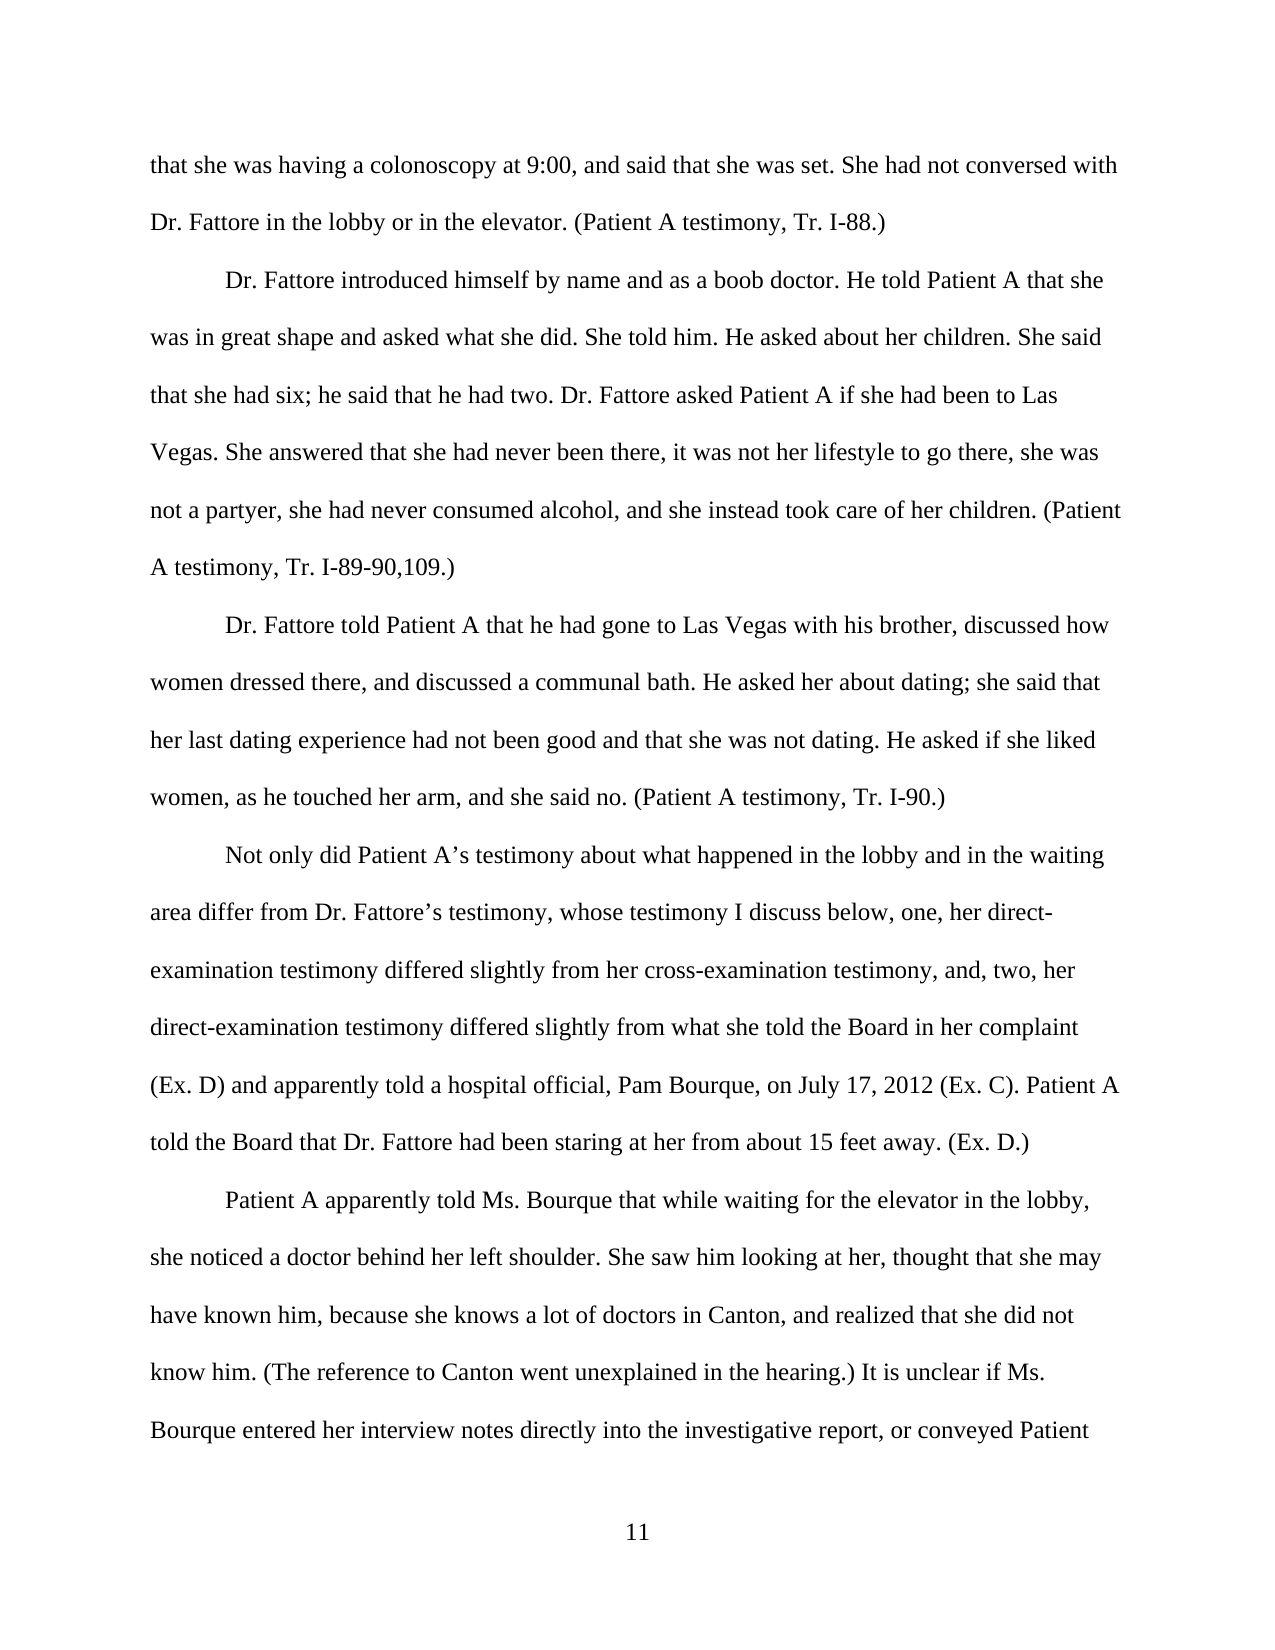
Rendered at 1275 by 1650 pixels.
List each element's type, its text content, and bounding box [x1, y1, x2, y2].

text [150, 150, 1125, 236]
text Dr. Fattore introduced himself by name and as a boob doctor. He told Patient A that she was in great shape and asked what she did. She told him. He asked about her children. She said that she had six; he said that he had two. Dr. Fattore asked Patient A if she had been to Las Vegas. She answered that she had never been there, it was not her lifestyle to go there, she was not a partyer, she had never consumed alcohol, and she instead took care of her children. (Patient A testimony, Tr. I-89-90,109.) [150, 265, 1125, 581]
text Not only did Patient A’s testimony about what happened in the lobby and in the waiting area differ from Dr. Fattore’s testimony, whose testimony I discuss below, one, her direct-examination testimony differed slightly from her cross-examination testimony, and, two, her direct-examination testimony differed slightly from what she told the Board in her complaint (Ex. D) and apparently told a hospital official, Pam Bourque, on July 17, 2012 (Ex. C). Patient A told the Board that Dr. Fattore had been staring at her from about 15 feet away. (Ex. D.) [150, 840, 1125, 1156]
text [150, 1185, 1125, 1444]
text Dr. Fattore told Patient A that he had gone to Las Vegas with his brother, discussed how women dressed there, and discussed a communal bath. He asked her about dating; she said that her last dating experience had not been good and that she was not dating. He asked if she liked women, as he touched her arm, and she said no. (Patient A testimony, Tr. I-90.) [150, 610, 1125, 811]
